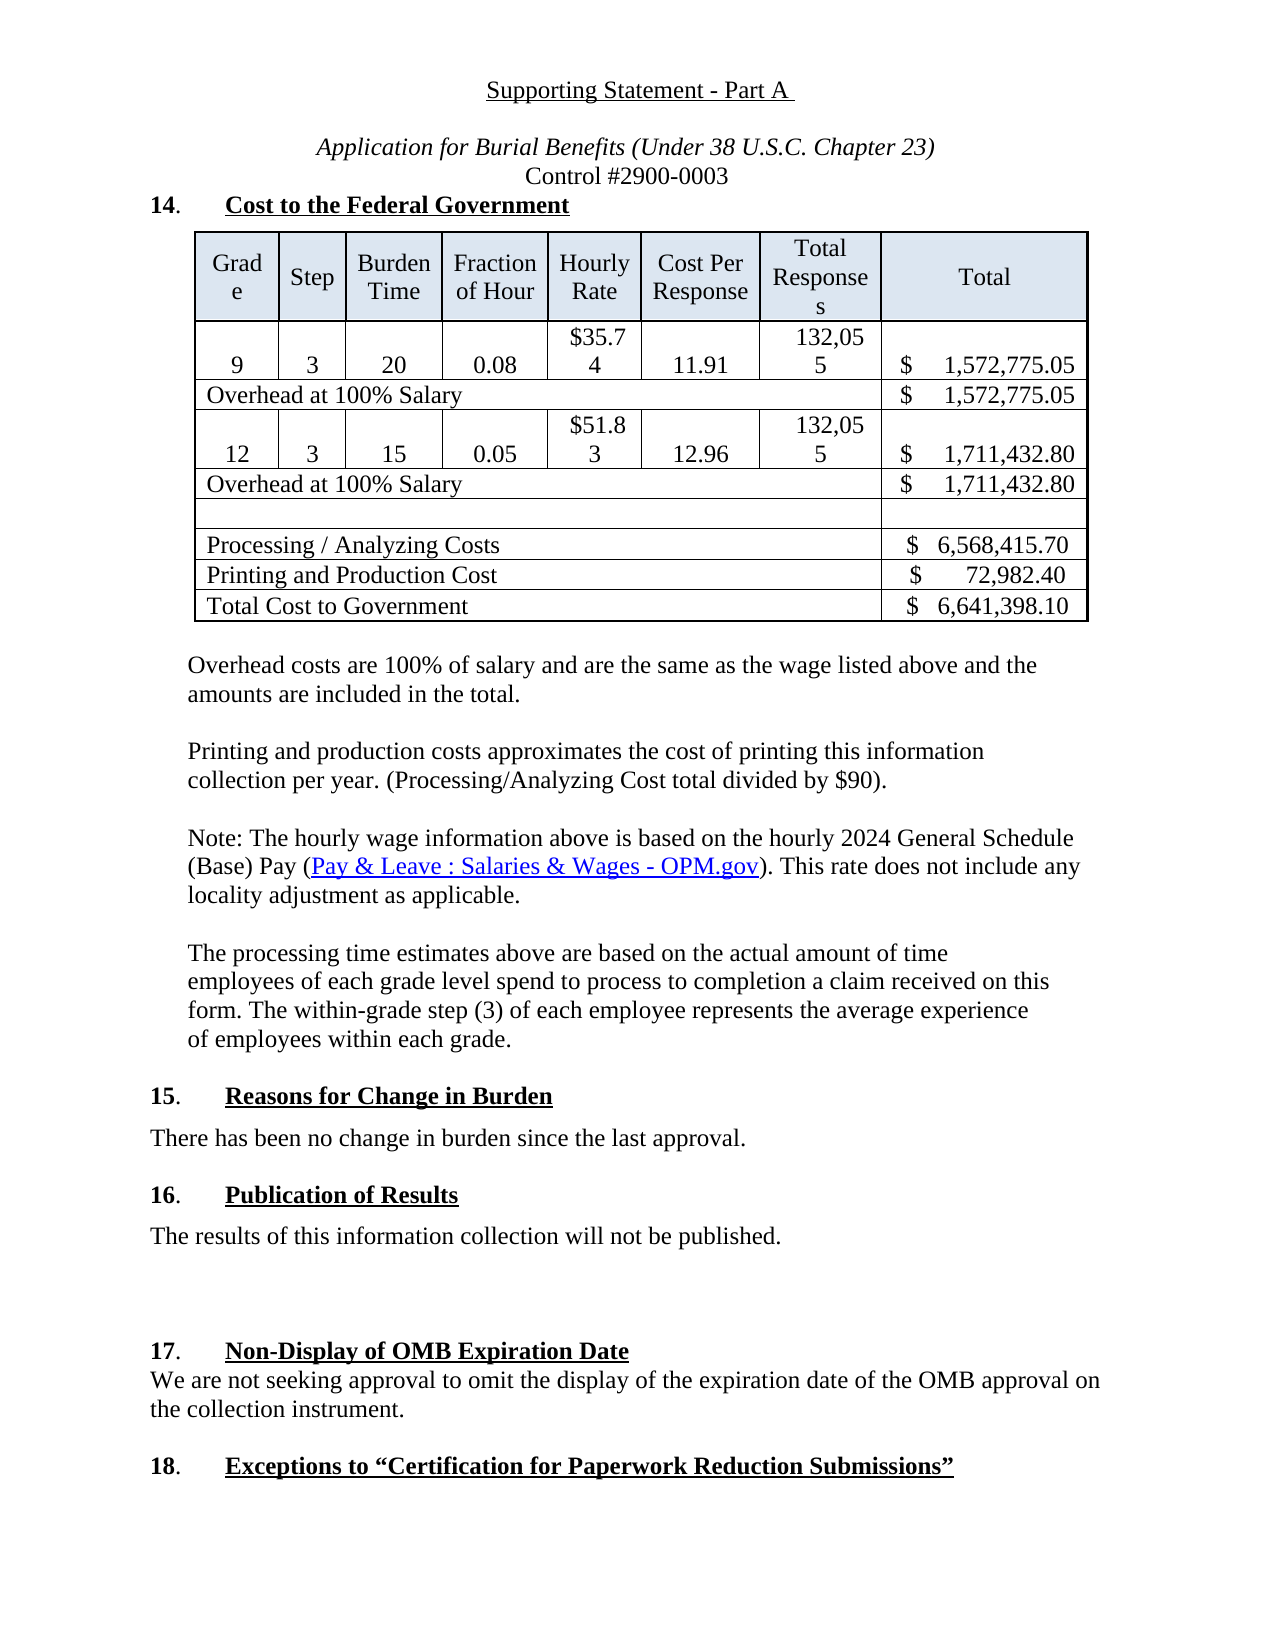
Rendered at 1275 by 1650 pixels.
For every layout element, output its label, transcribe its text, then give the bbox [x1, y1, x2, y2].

table_cell $ 1,711,432.80 [882, 410, 1086, 468]
table_cell Overhead at 100% Salary [196, 469, 881, 498]
table_cell $ 1,572,775.05 [882, 322, 1086, 379]
text Overhead costs are 100% of salary and are the same as the wage listed above and the amounts are included in the total. [187, 650, 1065, 708]
table_cell 15 [346, 410, 442, 468]
table_cell 9 [196, 322, 278, 379]
table_header Cost Per Response [642, 233, 759, 319]
table_cell 3 [279, 322, 345, 379]
text 18. Exceptions to “Certification for Paperwork Reduction Submissions” [150, 1451, 1125, 1480]
table_cell Processing / Analyzing Costs [196, 529, 881, 558]
table_cell 11.91 [642, 322, 759, 379]
text We are not seeking approval to omit the display of the expiration date of the OMB approval on the collection instrument. [150, 1365, 1125, 1423]
table_header Step [280, 233, 345, 319]
text 14. Cost to the Federal Government [150, 190, 1125, 219]
table_cell 20 [346, 322, 442, 379]
table_cell 0.05 [443, 410, 547, 468]
table_cell $ 6,641,398.10 [882, 590, 1086, 620]
text 17. Non-Display of OMB Expiration Date [150, 1336, 1125, 1365]
text 16. Publication of Results [150, 1180, 1125, 1209]
table_header Fraction of Hour [443, 233, 547, 319]
table_cell $ 72,982.40 [882, 560, 1086, 589]
table_cell 132,055 [760, 322, 881, 379]
text Note: The hourly wage information above is based on the hourly 2024 General Schedule (Base) Pay (Pay & Leave : Salaries & Wages - OPM.gov). This rate does not include any locality adjustment as applicable. [187, 823, 1125, 909]
table_header Burden Time [347, 233, 441, 319]
text The processing time estimates above are based on the actual amount of time employees of each grade level spend to process to completion a claim received on this form. The within-grade step (3) of each employee represents the average experience of employees within each grade. [187, 938, 1054, 1053]
table_header Total Responses [761, 233, 880, 319]
table_cell [196, 499, 881, 528]
table_cell 12.96 [642, 410, 759, 468]
table_header Grade [196, 233, 278, 319]
table_cell $ 1,711,432.80 [882, 469, 1086, 498]
table_cell $ 1,572,775.05 [882, 380, 1086, 409]
text Printing and production costs approximates the cost of printing this information collection per year. (Processing/Analyzing Cost total divided by $90). [187, 736, 1065, 794]
table_cell 132,055 [760, 410, 881, 468]
table_cell 0.08 [443, 322, 547, 379]
table_cell [882, 499, 1086, 528]
table_cell Overhead at 100% Salary [196, 380, 881, 409]
table_cell 12 [196, 410, 278, 468]
table_cell Total Cost to Government [196, 590, 881, 620]
table_cell 3 [279, 410, 345, 468]
table_header Total [882, 233, 1086, 319]
text There has been no change in burden since the last approval. [150, 1123, 1125, 1151]
table_cell $ 6,568,415.70 [882, 529, 1086, 558]
table_cell Printing and Production Cost [196, 560, 881, 589]
table_header Hourly Rate [549, 233, 640, 319]
table_cell $51.83 [548, 410, 641, 468]
table_cell $35.74 [548, 322, 641, 379]
text The results of this information collection will not be published. [150, 1221, 1125, 1250]
text 15. Reasons for Change in Burden [150, 1081, 1125, 1110]
